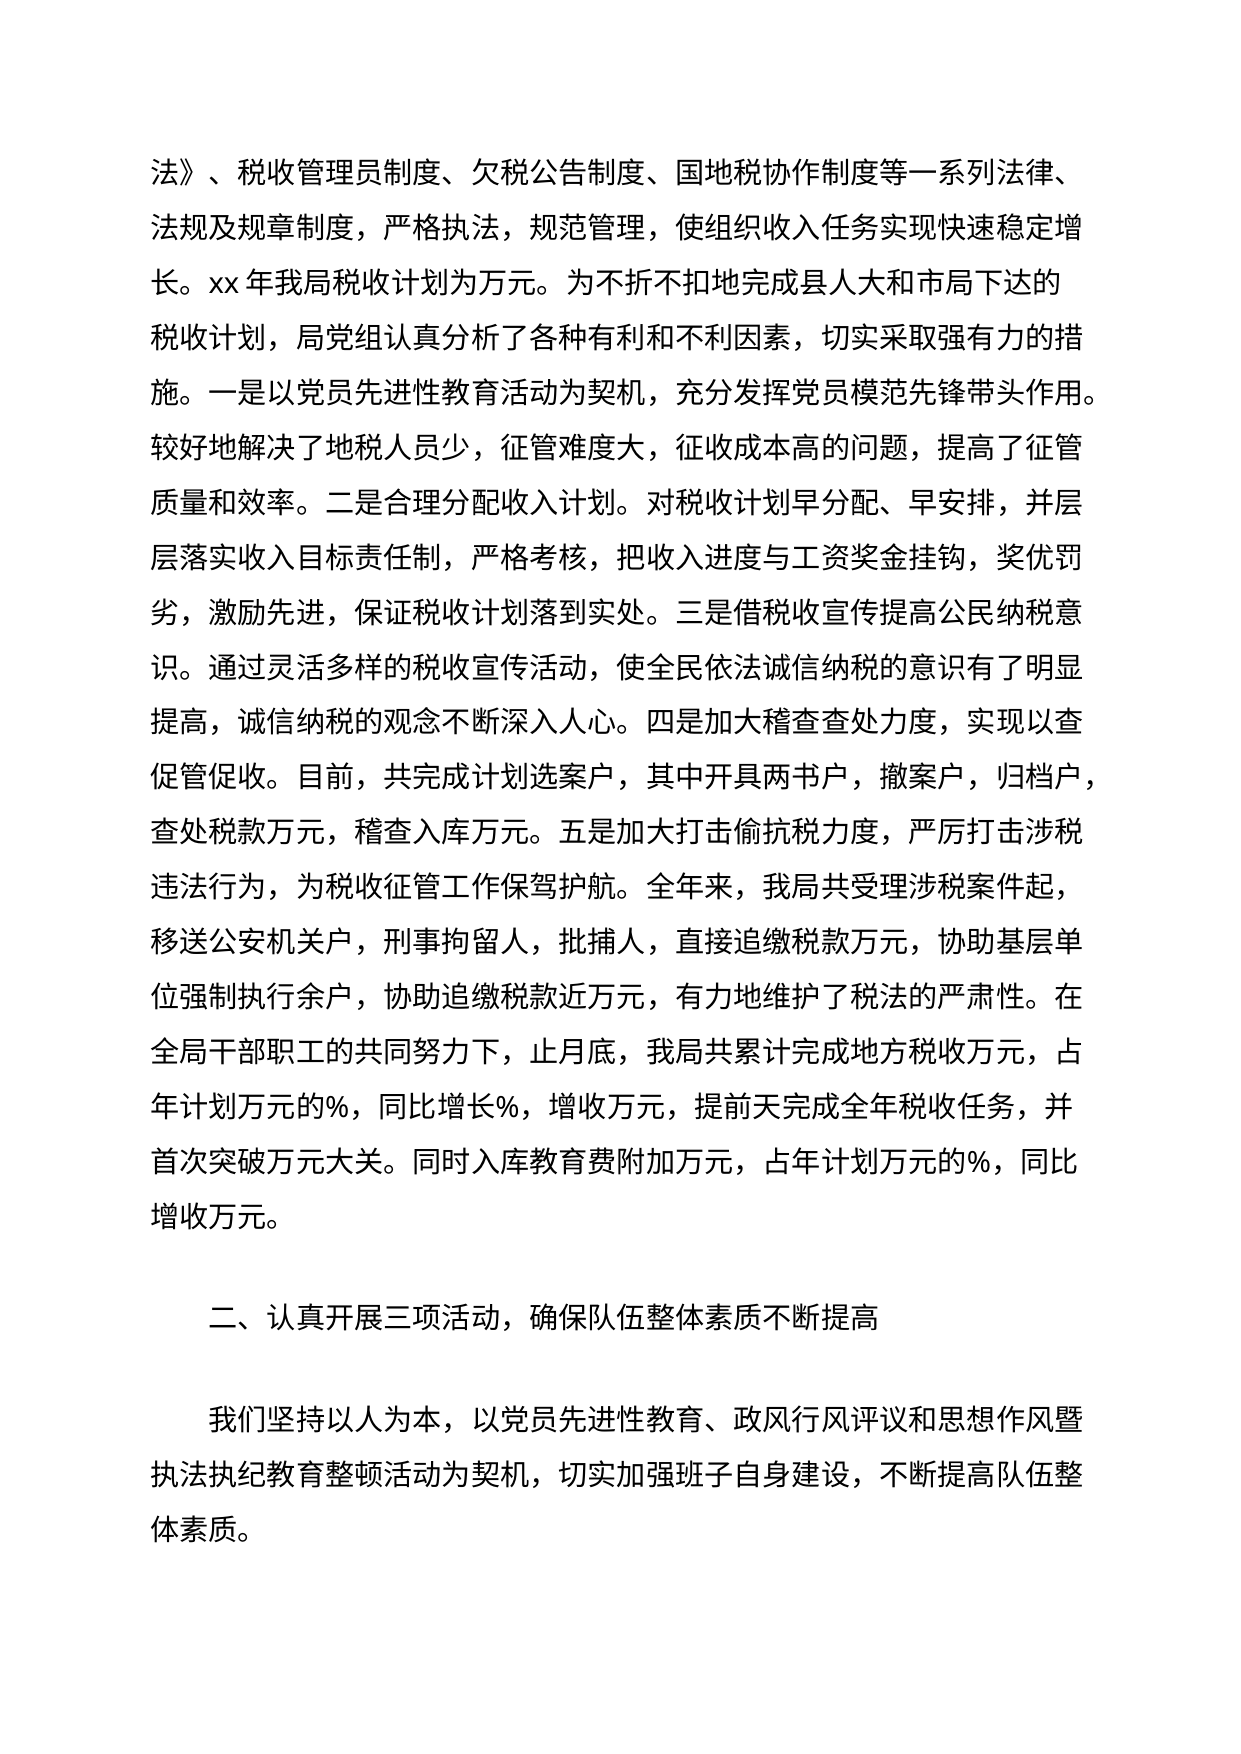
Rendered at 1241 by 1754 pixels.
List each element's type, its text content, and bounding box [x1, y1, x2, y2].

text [150, 150, 1090, 1236]
text 二、认真开展三项活动，确保队伍整体素质不断提高 [150, 1295, 1090, 1337]
text 我们坚持以人为本，以党员先进性教育、政风行风评议和思想作风暨执法执纪教育整顿活动为契机，切实加强班子自身建设，不断提高队伍整体素质。 [150, 1397, 1090, 1549]
